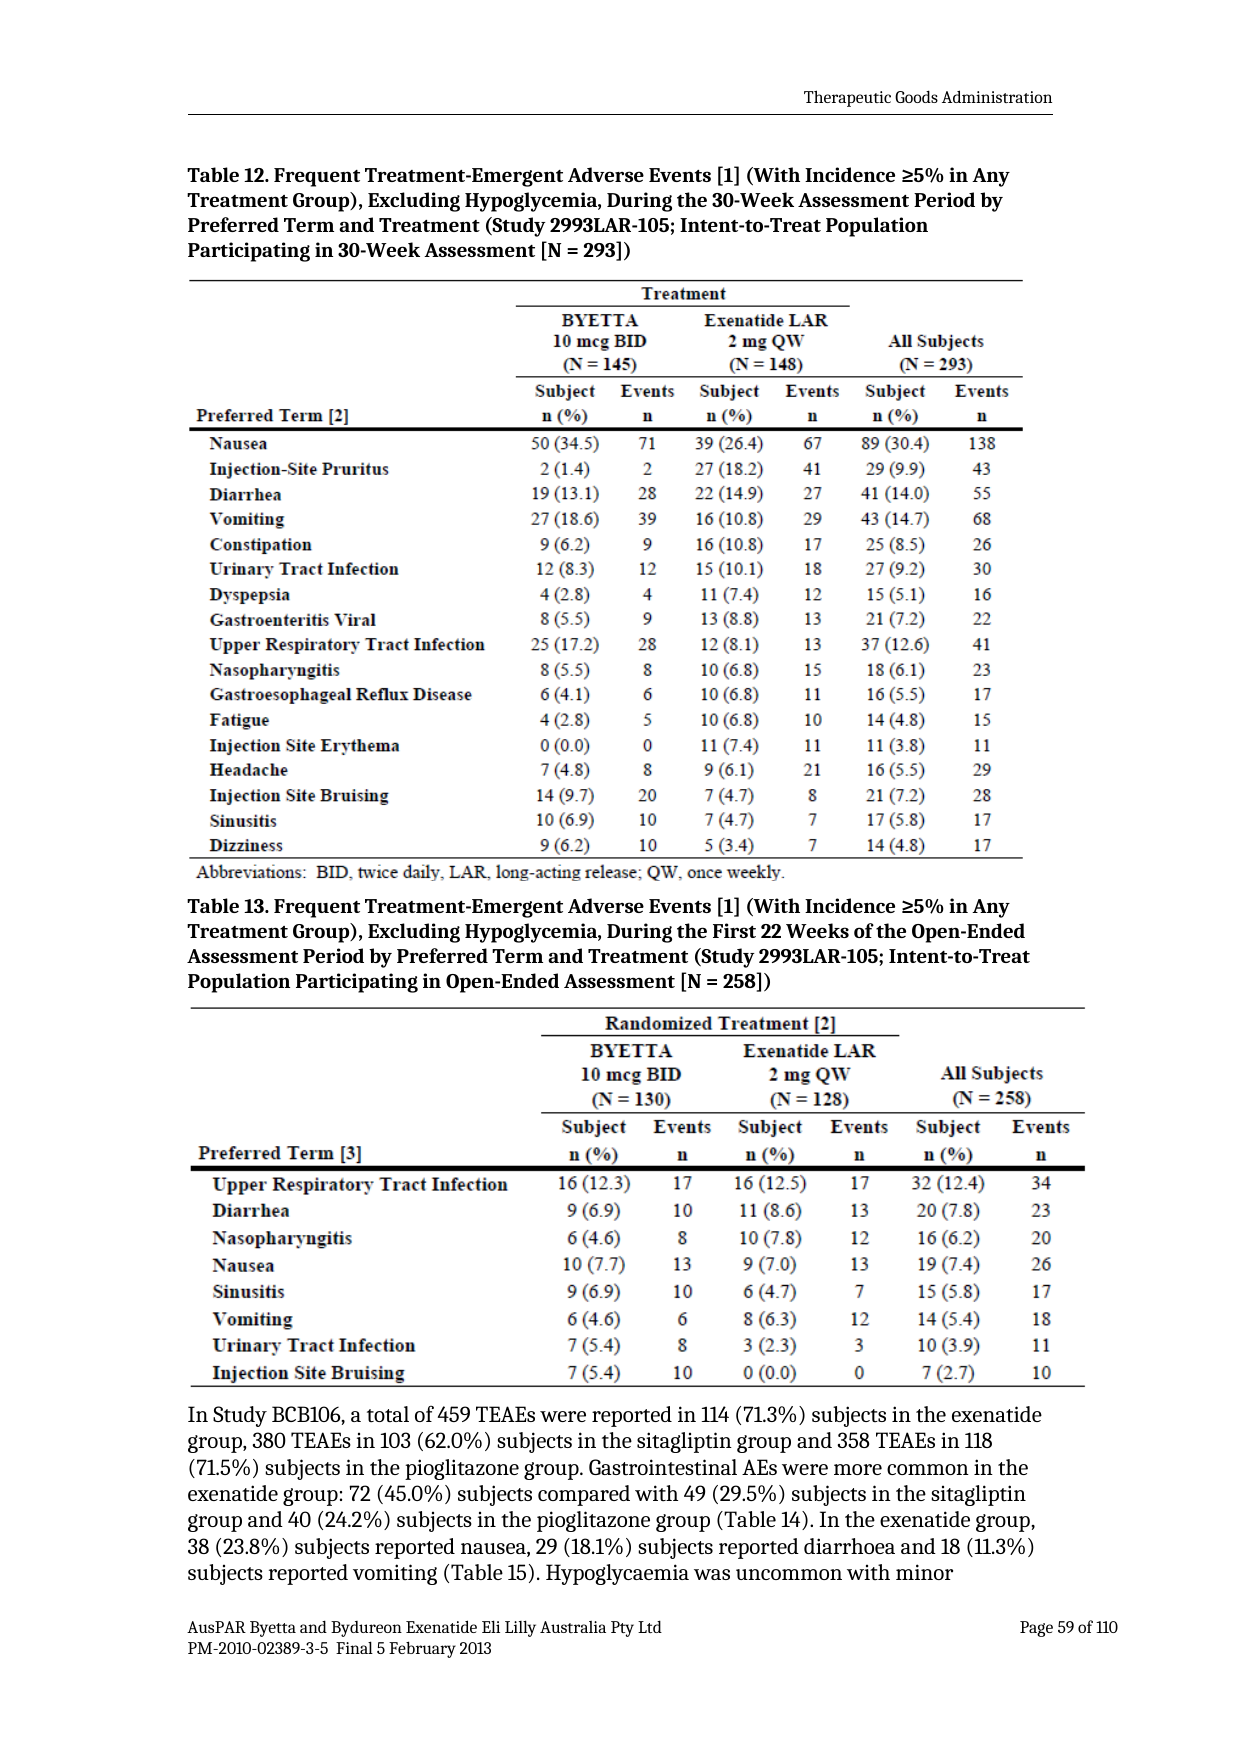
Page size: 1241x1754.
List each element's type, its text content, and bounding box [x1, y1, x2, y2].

title Table 13. Frequent Treatment-Emergent Adverse Events [1] (With Incidence ≥5% in Any Treatment Group), Excluding Hypoglycemia, During the First 22 Weeks of the Open-Ended Assessment Period by Preferred Term and Treatment (Study 2993LAR-105; Intent-to-Treat Population Participating in Open-Ended Assessment [N = 258]) [187, 893, 1053, 993]
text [187, 1402, 1053, 1586]
title Table 12. Frequent Treatment-Emergent Adverse Events [1] (With Incidence ≥5% in Any Treatment Group), Excluding Hypoglycemia, During the 30-Week Assessment Period by Preferred Term and Treatment (Study 2993LAR-105; Intent-to-Treat Population Participating in 30-Week Assessment [N = 293]) [187, 162, 1053, 262]
